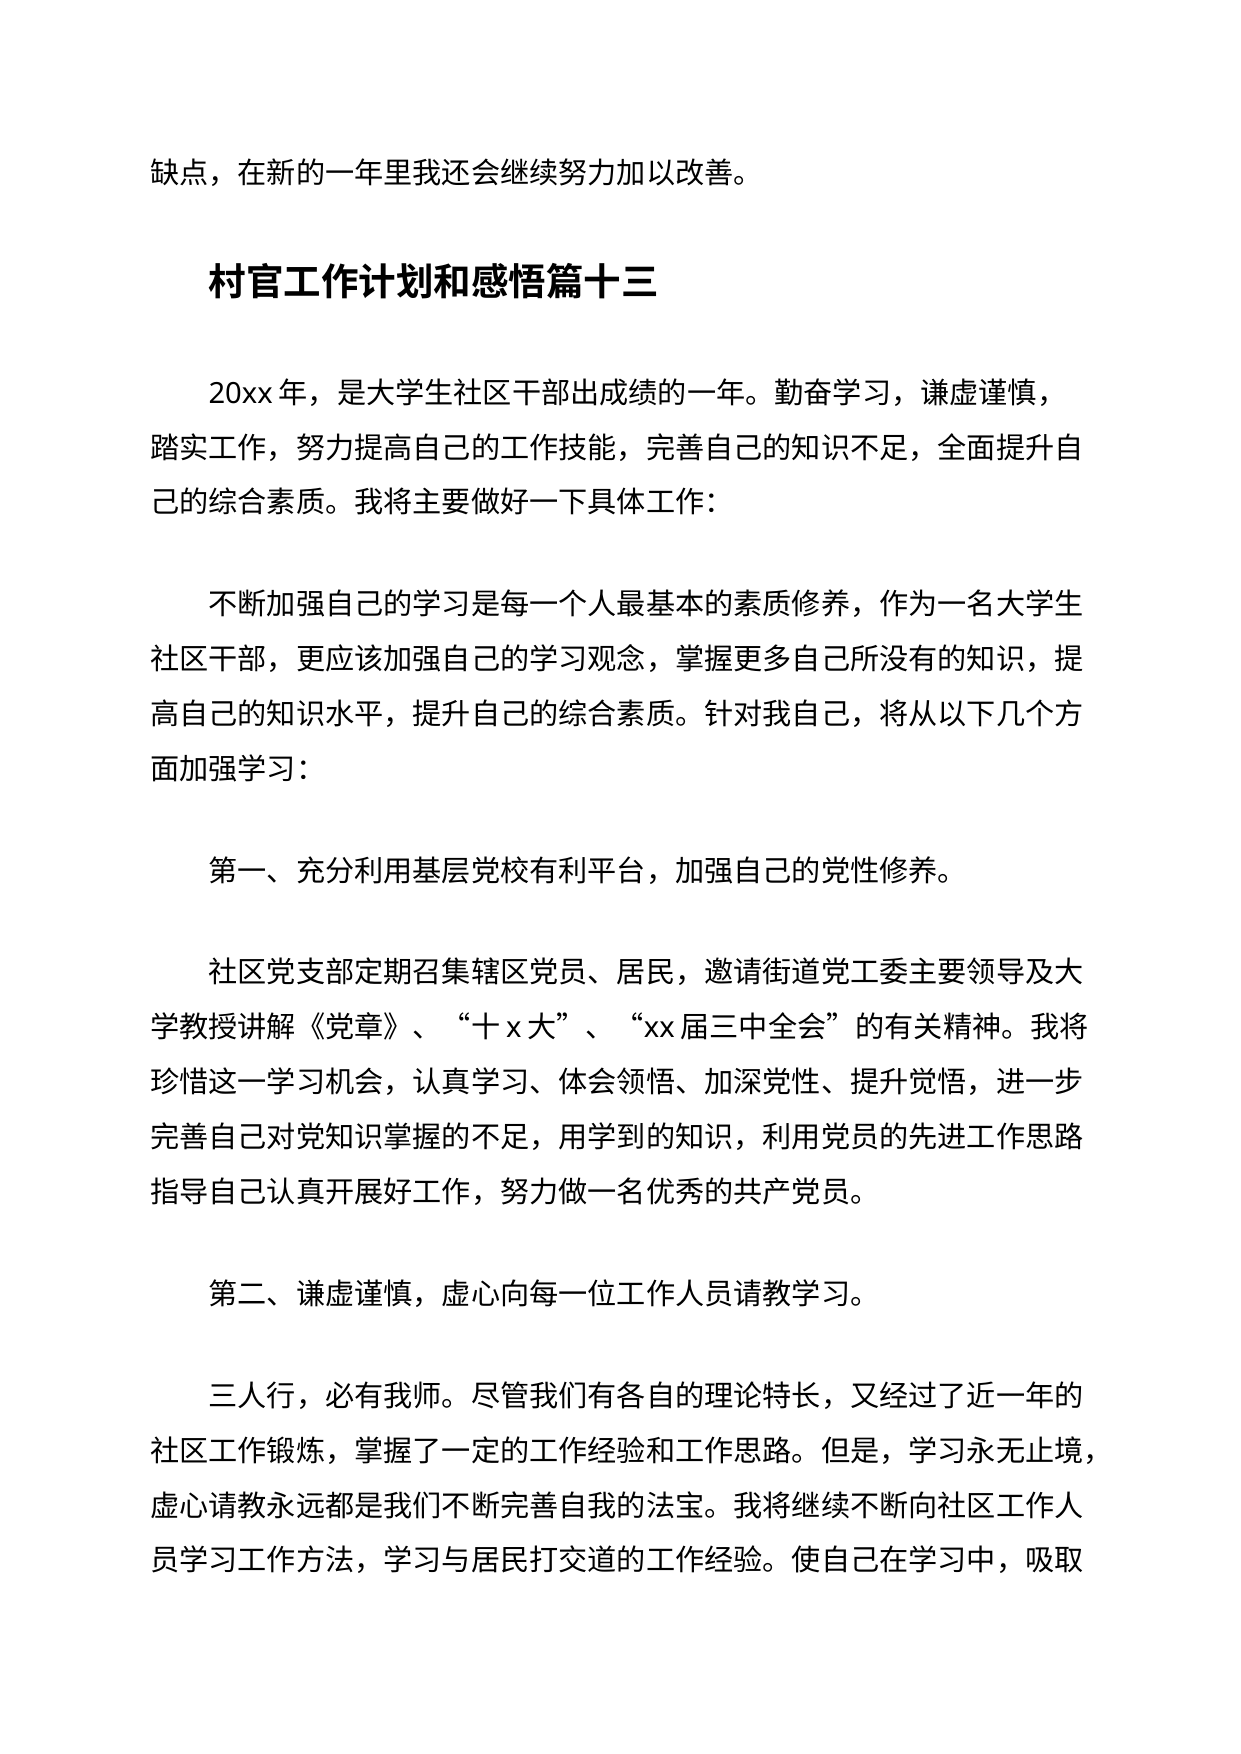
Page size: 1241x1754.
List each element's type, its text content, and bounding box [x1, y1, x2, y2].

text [150, 150, 1090, 192]
text 20xx年，是大学生社区干部出成绩的一年。勤奋学习，谦虚谨慎，踏实工作，努力提高自己的工作技能，完善自己的知识不足，全面提升自己的综合素质。我将主要做好一下具体工作： [150, 369, 1090, 521]
text 不断加强自己的学习是每一个人最基本的素质修养，作为一名大学生社区干部，更应该加强自己的学习观念，掌握更多自己所没有的知识，提高自己的知识水平，提升自己的综合素质。针对我自己，将从以下几个方面加强学习： [150, 581, 1090, 788]
text 社区党支部定期召集辖区党员、居民，邀请街道党工委主要领导及大学教授讲解《党章》、“十x大”、“xx届三中全会”的有关精神。我将珍惜这一学习机会，认真学习、体会领悟、加深党性、提升觉悟，进一步完善自己对党知识掌握的不足，用学到的知识，利用党员的先进工作思路指导自己认真开展好工作，努力做一名优秀的共产党员。 [150, 949, 1090, 1211]
text 第二、谦虚谨慎，虚心向每一位工作人员请教学习。 [150, 1271, 1090, 1313]
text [150, 1372, 1090, 1579]
text 第一、充分利用基层党校有利平台，加强自己的党性修养。 [150, 847, 1090, 889]
text 村官工作计划和感悟篇十三 [150, 252, 1090, 306]
